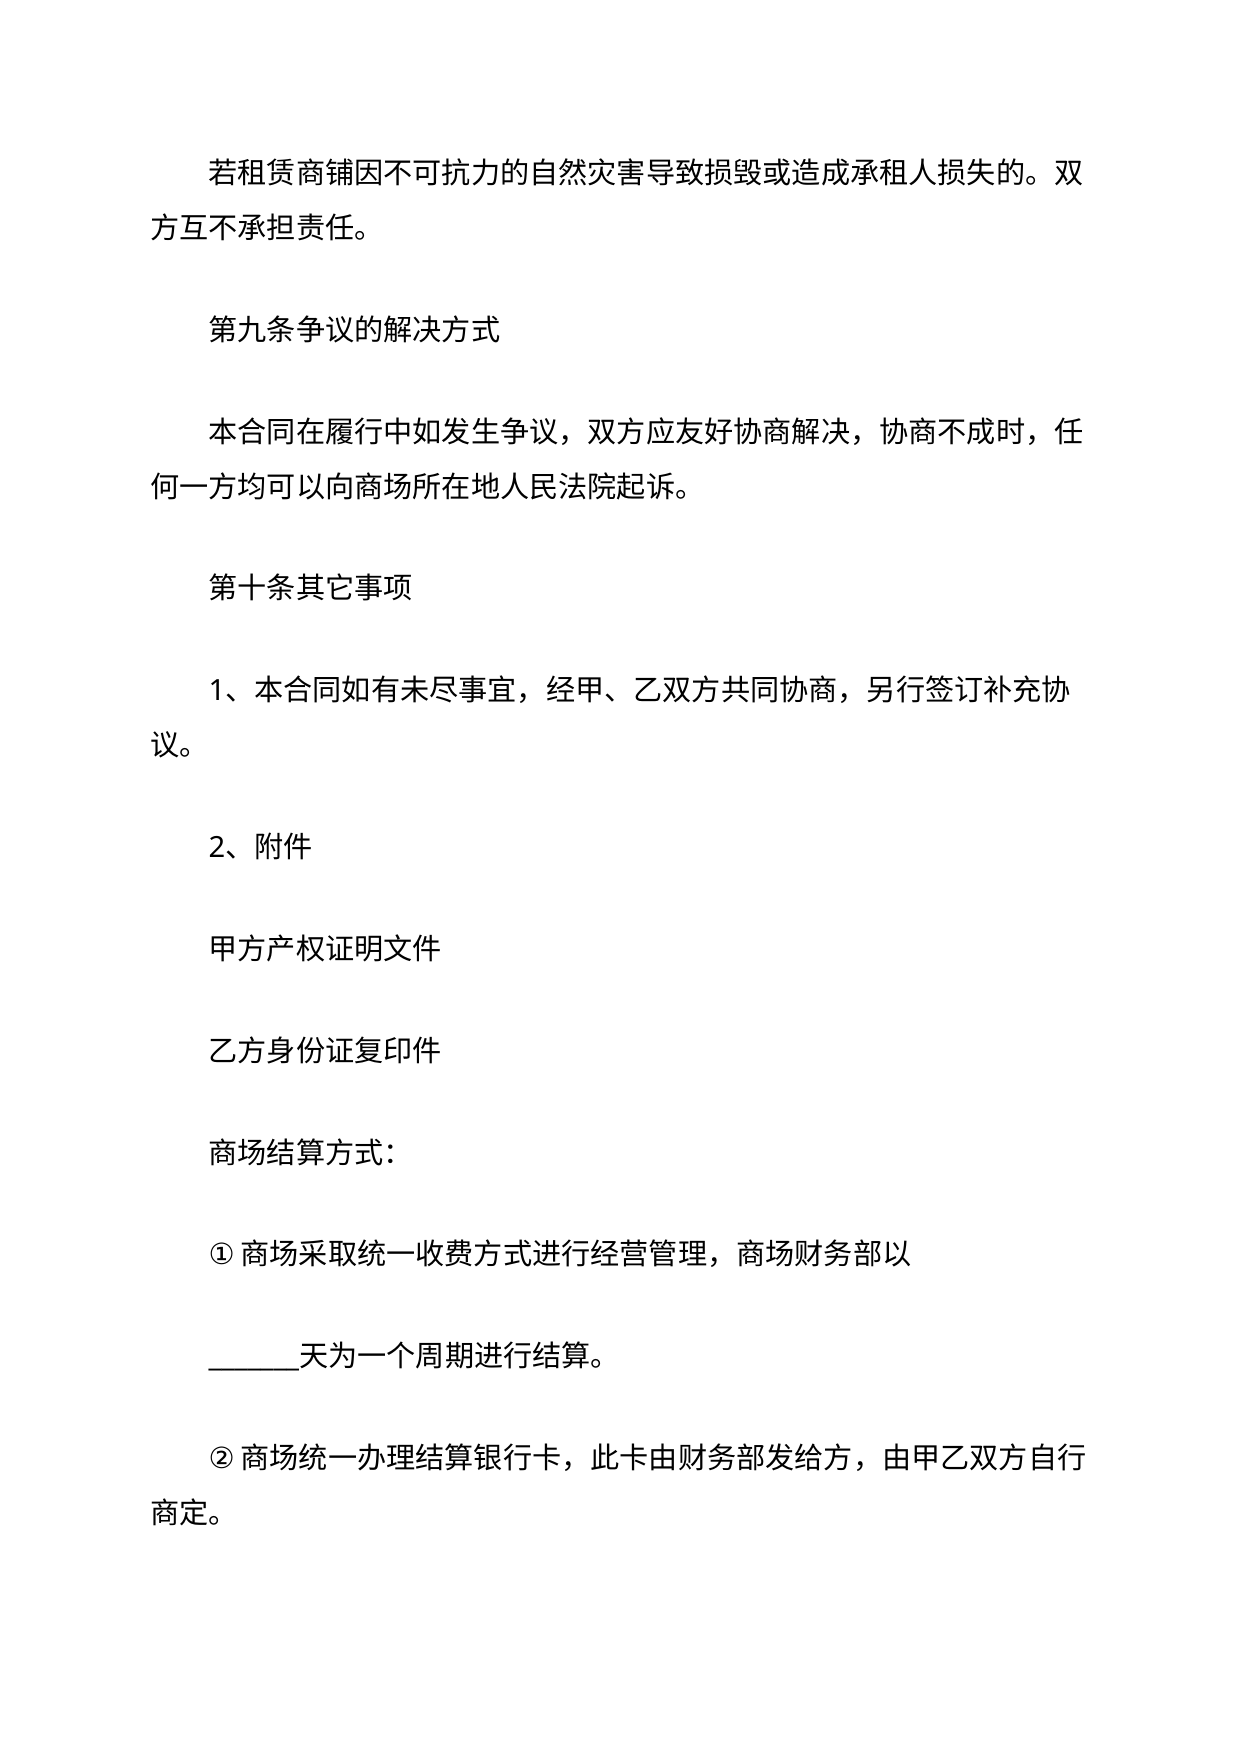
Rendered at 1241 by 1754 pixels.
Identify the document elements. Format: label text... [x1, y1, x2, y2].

text 商场结算方式： [150, 1129, 1090, 1171]
text 甲方产权证明文件 [150, 926, 1090, 968]
text 1、本合同如有未尽事宜，经甲、乙双方共同协商，另行签订补充协议。 [150, 667, 1090, 764]
text 第九条争议的解决方式 [150, 307, 1090, 349]
text 乙方身份证复印件 [150, 1027, 1090, 1070]
text 若租赁商铺因不可抗力的自然灾害导致损毁或造成承租人损失的。双方互不承担责任。 [150, 150, 1090, 247]
text ①商场采取统一收费方式进行经营管理，商场财务部以 [150, 1231, 1090, 1273]
text _______天为一个周期进行结算。 [150, 1333, 1090, 1375]
text 2、附件 [150, 824, 1090, 866]
text ②商场统一办理结算银行卡，此卡由财务部发给方，由甲乙双方自行商定。 [150, 1435, 1090, 1532]
text 第十条其它事项 [150, 565, 1090, 607]
text 本合同在履行中如发生争议，双方应友好协商解决，协商不成时，任何一方均可以向商场所在地人民法院起诉。 [150, 408, 1090, 506]
